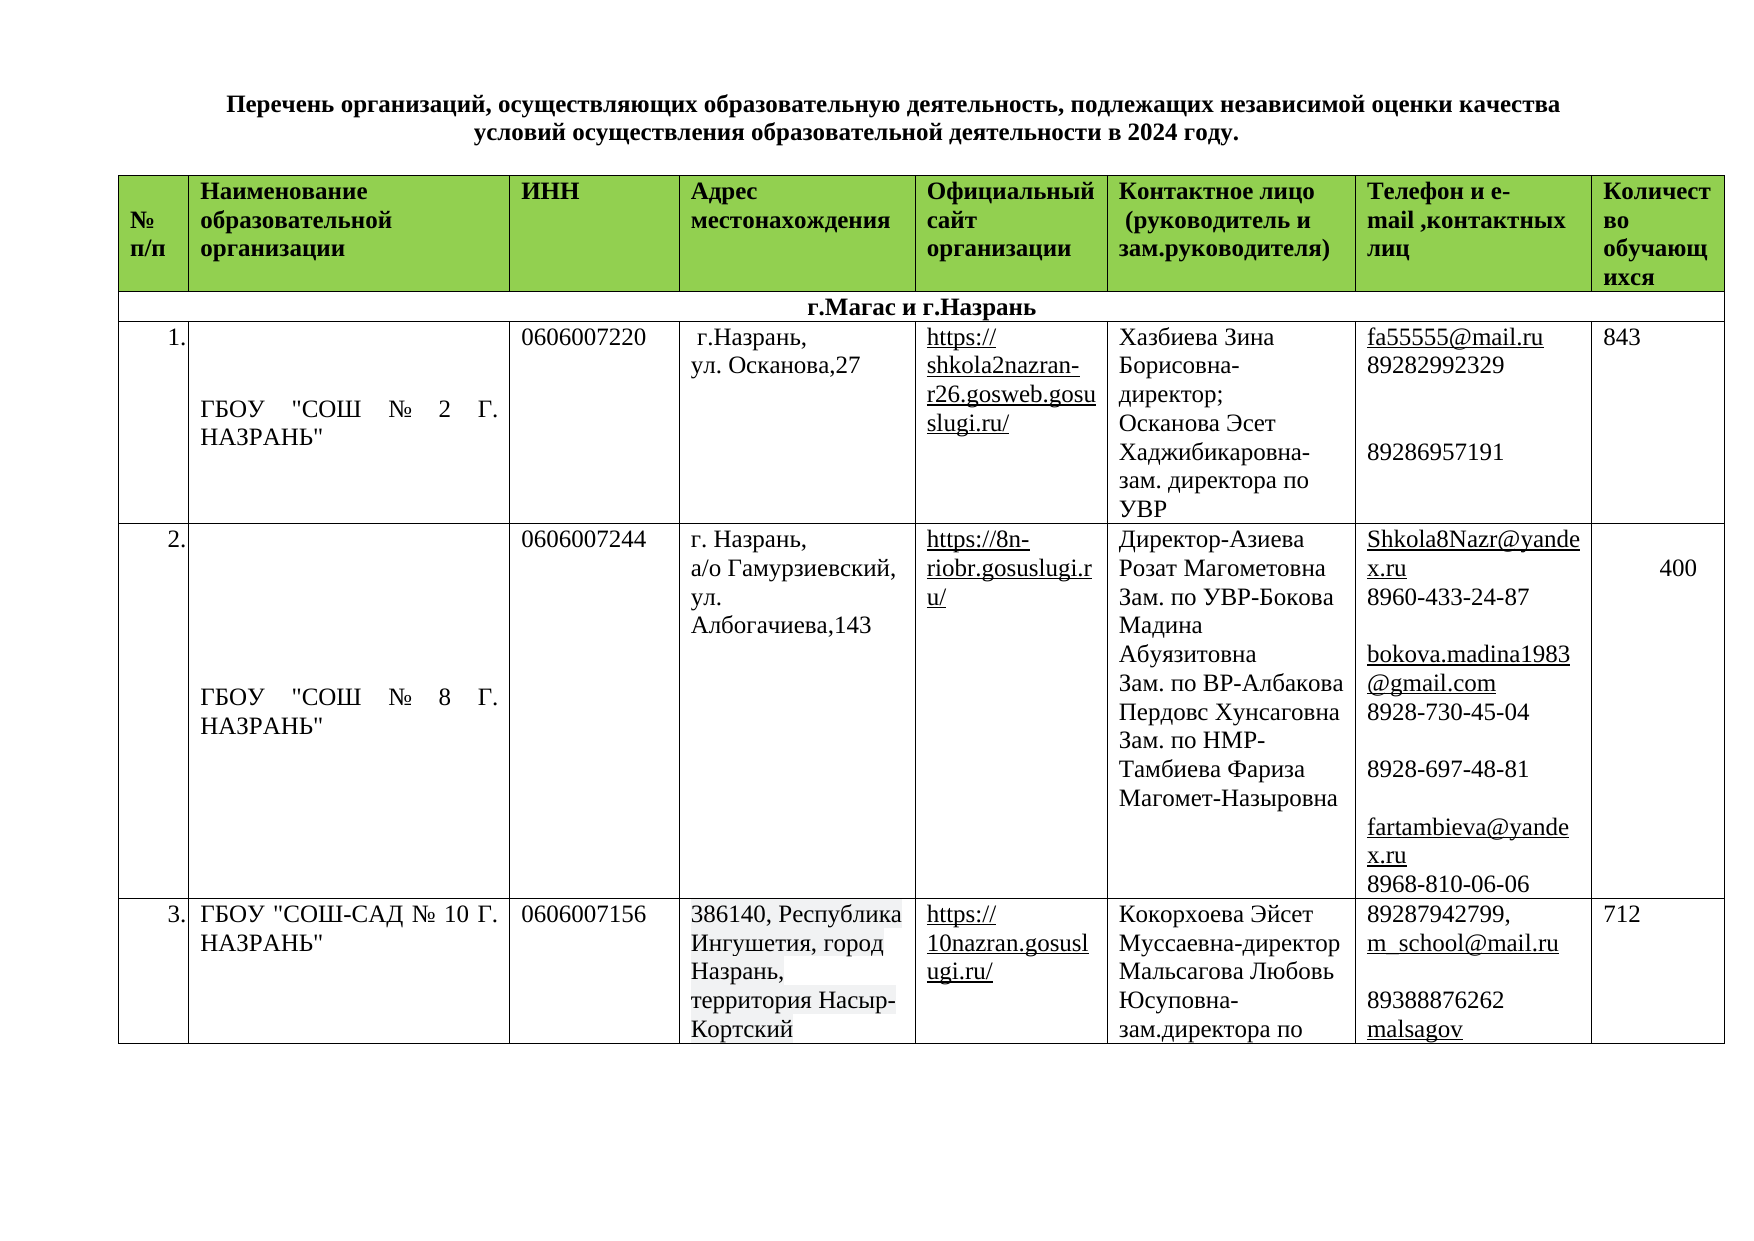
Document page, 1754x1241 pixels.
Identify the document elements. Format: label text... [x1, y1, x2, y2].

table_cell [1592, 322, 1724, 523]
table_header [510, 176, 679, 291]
text Перечень организаций, осуществляющих образовательную деятельность, подлежащих независимой оценки качества условий осуществления образовательной деятельности в 2024 году. [118, 89, 1595, 146]
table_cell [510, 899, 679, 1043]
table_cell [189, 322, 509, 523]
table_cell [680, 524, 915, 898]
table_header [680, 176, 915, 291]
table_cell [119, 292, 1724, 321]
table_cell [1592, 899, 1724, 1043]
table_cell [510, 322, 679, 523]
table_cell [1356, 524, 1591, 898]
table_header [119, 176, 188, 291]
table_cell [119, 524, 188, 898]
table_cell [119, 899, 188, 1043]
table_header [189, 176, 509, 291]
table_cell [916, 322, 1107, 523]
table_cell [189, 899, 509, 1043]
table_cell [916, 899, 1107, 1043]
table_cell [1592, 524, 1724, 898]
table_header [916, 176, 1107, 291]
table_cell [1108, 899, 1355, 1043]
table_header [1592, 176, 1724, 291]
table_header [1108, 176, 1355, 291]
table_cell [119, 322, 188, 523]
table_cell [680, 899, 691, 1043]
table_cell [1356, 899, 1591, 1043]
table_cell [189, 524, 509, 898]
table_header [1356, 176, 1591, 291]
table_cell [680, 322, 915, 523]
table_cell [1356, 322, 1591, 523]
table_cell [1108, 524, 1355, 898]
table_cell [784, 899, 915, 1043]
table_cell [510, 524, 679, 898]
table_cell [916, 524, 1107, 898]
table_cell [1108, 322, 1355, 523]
